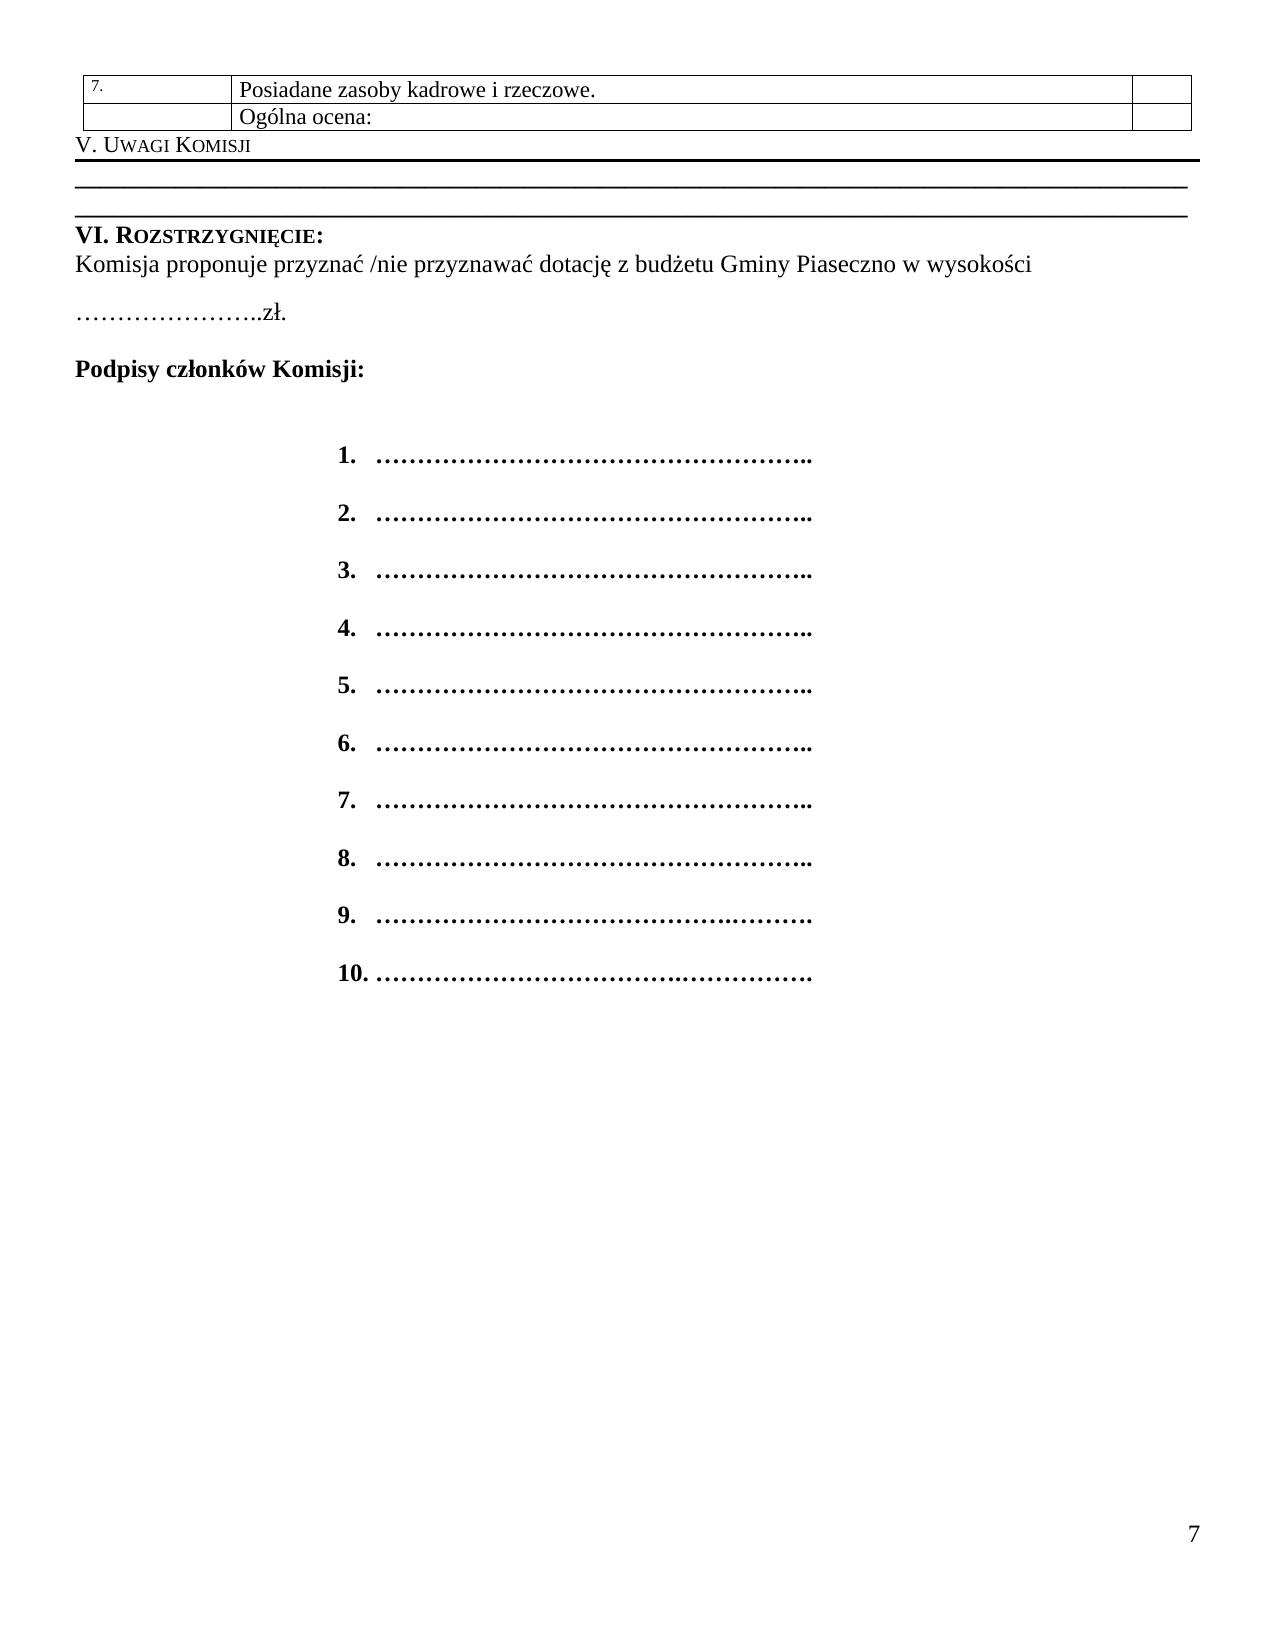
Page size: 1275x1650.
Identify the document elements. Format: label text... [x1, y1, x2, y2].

text _________________________________________________________________________________________ [75, 191, 1200, 220]
table_cell [84, 104, 231, 130]
list …………………………………………….. [337, 728, 1200, 757]
list …………………………………………….. [337, 613, 1200, 642]
text …………………..zł. [75, 297, 1200, 325]
list …………………………………………….. [337, 843, 1200, 872]
text VI. Rozstrzygnięcie: [75, 220, 1200, 249]
table_cell [1133, 104, 1191, 130]
list …………………………………………….. [337, 785, 1200, 814]
list …………………………………….………. [337, 900, 1200, 929]
list …………………………………………….. [337, 670, 1200, 699]
text Komisja proponuje przyznać /nie przyznawać dotację z budżetu Gminy Piaseczno w wysokości [75, 249, 1200, 277]
text _________________________________________________________________________________________ [75, 162, 1200, 191]
table_cell [1133, 76, 1191, 102]
list ……………………………….……………. [337, 958, 1200, 987]
table_cell Ogólna ocena: [232, 104, 1132, 130]
text V. Uwagi Komisji [75, 131, 1200, 159]
text Podpisy członków Komisji: [75, 354, 1200, 383]
table_cell Posiadane zasoby kadrowe i rzeczowe. [232, 76, 1132, 102]
list …………………………………………….. [337, 555, 1200, 584]
list …………………………………………….. [337, 440, 1200, 469]
list …………………………………………….. [337, 498, 1200, 527]
table_cell 7. [84, 76, 231, 102]
